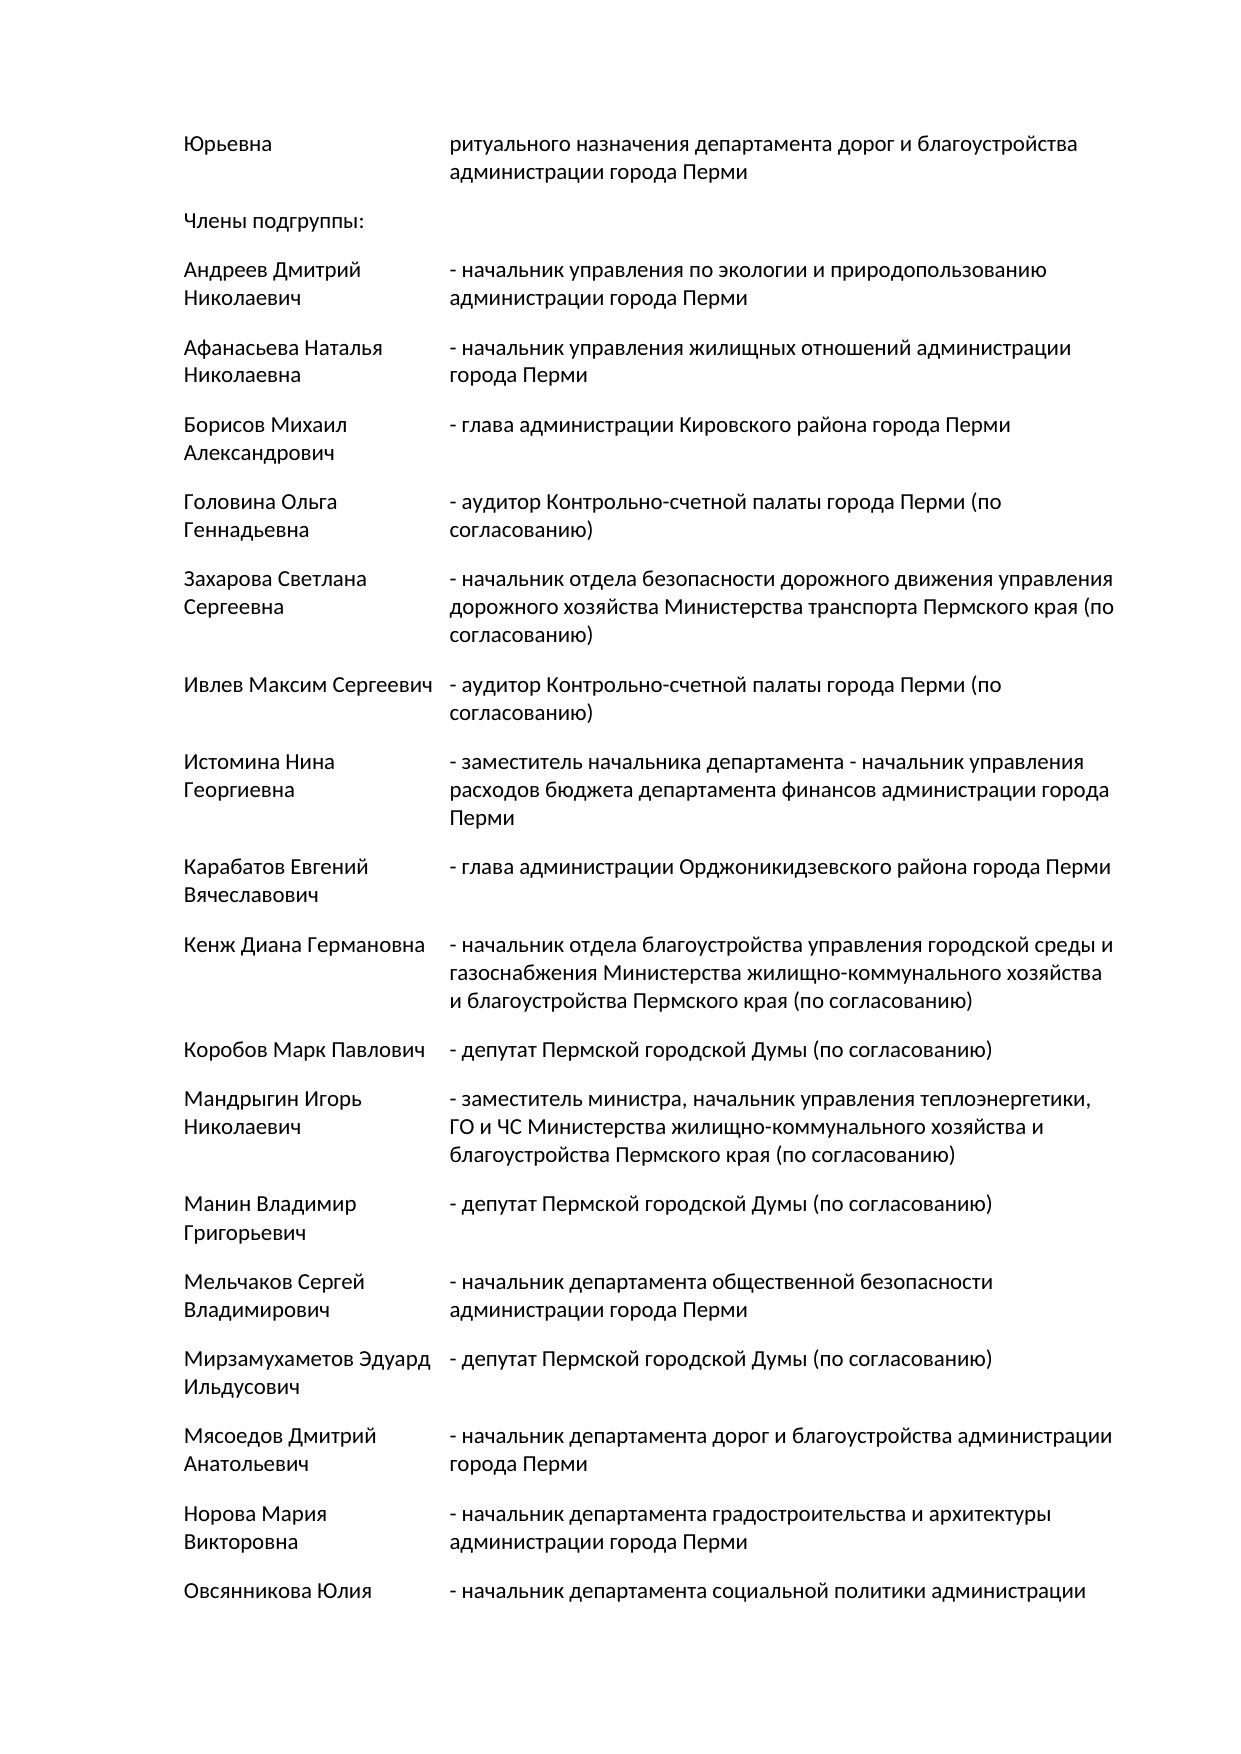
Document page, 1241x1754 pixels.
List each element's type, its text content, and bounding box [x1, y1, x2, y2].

table_cell - начальник отдела благоустройства управления городской среды и газоснабжения Министерства жилищно-коммунального хозяйства и благоустройства Пермского края (по согласованию) [443, 919, 1122, 1024]
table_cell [177, 118, 443, 195]
table_cell Коробов Марк Павлович [177, 1024, 443, 1074]
table_cell Манин Владимир Григорьевич [177, 1179, 443, 1256]
table_cell Кенж Диана Германовна [177, 919, 443, 1024]
table_cell Истомина Нина Георгиевна [177, 736, 443, 842]
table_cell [177, 1565, 443, 1615]
table_cell - депутат Пермской городской Думы (по согласованию) [443, 1179, 1122, 1256]
table_cell - начальник управления жилищных отношений администрации города Перми [443, 322, 1122, 399]
table_cell Мирзамухаметов Эдуард Ильдусович [177, 1334, 443, 1411]
table_cell - начальник отдела безопасности дорожного движения управления дорожного хозяйства Министерства транспорта Пермского края (по согласованию) [443, 554, 1122, 659]
table_cell Мясоедов Дмитрий Анатольевич [177, 1411, 443, 1488]
table_cell - начальник департамента градостроительства и архитектуры администрации города Перми [443, 1488, 1122, 1565]
table_cell Борисов Михаил Александрович [177, 399, 443, 477]
table_cell - аудитор Контрольно-счетной палаты города Перми (по согласованию) [443, 659, 1122, 736]
table_cell Андреев Дмитрий Николаевич [177, 245, 443, 322]
table_cell Мандрыгин Игорь Николаевич [177, 1074, 443, 1179]
table_cell - депутат Пермской городской Думы (по согласованию) [443, 1024, 1122, 1074]
table_cell Мельчаков Сергей Владимирович [177, 1256, 443, 1333]
table_cell Норова Мария Викторовна [177, 1488, 443, 1565]
table_cell - глава администрации Кировского района города Перми [443, 399, 1122, 477]
table_cell - аудитор Контрольно-счетной палаты города Перми (по согласованию) [443, 477, 1122, 554]
table_cell - начальник департамента дорог и благоустройства администрации города Перми [443, 1411, 1122, 1488]
table_cell - начальник департамента общественной безопасности администрации города Перми [443, 1256, 1122, 1333]
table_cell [443, 1565, 1122, 1615]
table_cell Головина Ольга Геннадьевна [177, 477, 443, 554]
table_cell Захарова Светлана Сергеевна [177, 554, 443, 659]
table_cell - заместитель начальника департамента - начальник управления расходов бюджета департамента финансов администрации города Перми [443, 736, 1122, 842]
table_cell - заместитель министра, начальник управления теплоэнергетики, ГО и ЧС Министерства жилищно-коммунального хозяйства и благоустройства Пермского края (по согласованию) [443, 1074, 1122, 1179]
table_cell - глава администрации Орджоникидзевского района города Перми [443, 842, 1122, 919]
table_cell Ивлев Максим Сергеевич [177, 659, 443, 736]
table_cell Карабатов Евгений Вячеславович [177, 842, 443, 919]
table_cell - депутат Пермской городской Думы (по согласованию) [443, 1334, 1122, 1411]
table_cell Члены подгруппы: [177, 195, 1122, 245]
table_cell Афанасьева Наталья Николаевна [177, 322, 443, 399]
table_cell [443, 118, 1122, 195]
table_cell - начальник управления по экологии и природопользованию администрации города Перми [443, 245, 1122, 322]
